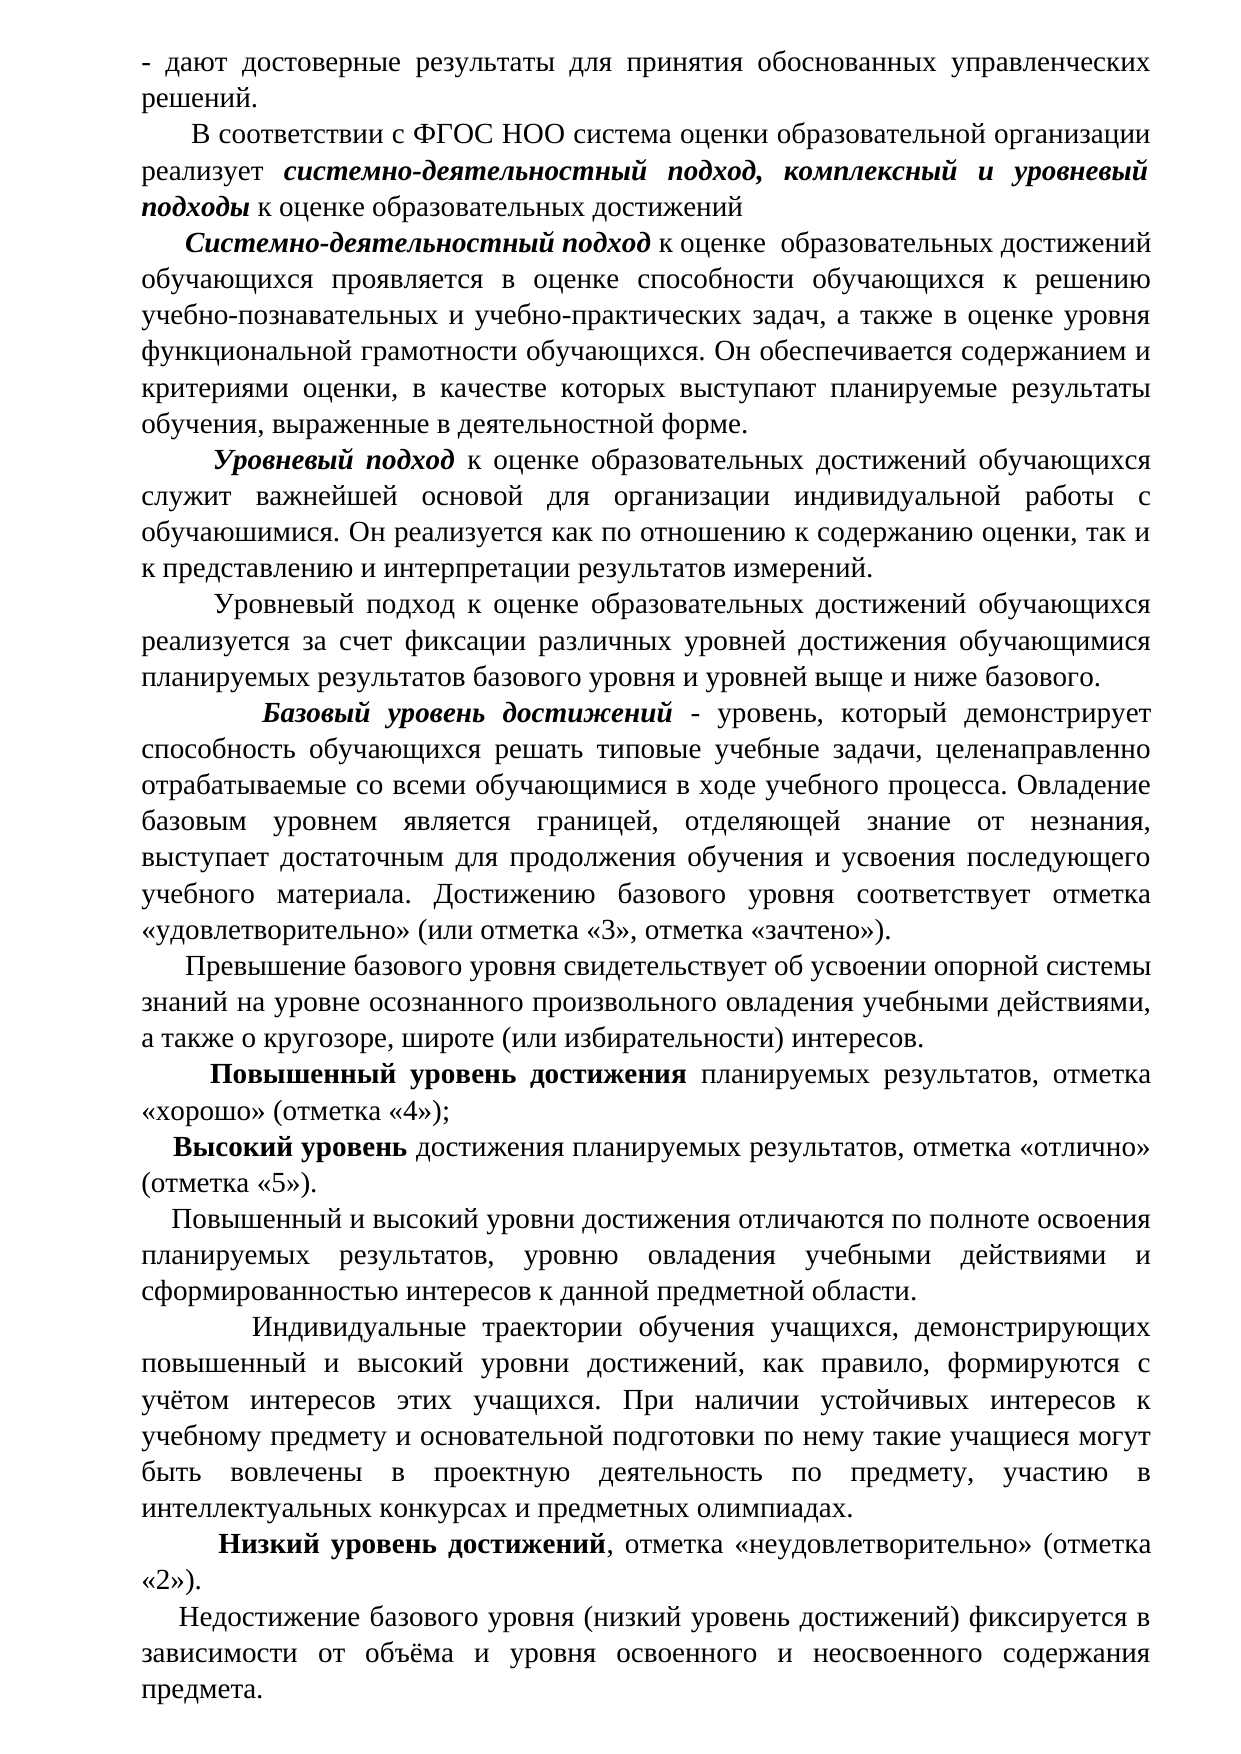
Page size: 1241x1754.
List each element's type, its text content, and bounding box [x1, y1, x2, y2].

text Низкий уровень достижений, отметка «неудовлетворительно» (отметка «2»). [141, 1526, 1152, 1596]
text Системно-деятельностный подход к оценке образовательных достижений обучающихся проявляется в оценке способности обучающихся к решению учебно-познавательных и учебно-практических задач, а также в оценке уровня функциональной грамотности обучающихся. Он обеспечивается содержанием и критериями оценки, в качестве которых выступают планируемые результаты обучения, выраженные в деятельностной форме. [141, 225, 1152, 439]
text Превышение базового уровня свидетельствует об усвоении опорной системы знаний на уровне осознанного произвольного овладения учебными действиями, а также о кругозоре, широте (или избирательности) интересов. [141, 948, 1152, 1054]
text В соответствии с ФГОС НОО система оценки образовательной организации реализует системно-деятельностный подход, комплексный и уровневый подходы к оценке образовательных достижений [141, 117, 1152, 222]
text Уровневый подход к оценке образовательных достижений обучающихся реализуется за счет фиксации различных уровней достижения обучающимися планируемых результатов базового уровня и уровней выще и ниже базового. [141, 587, 1152, 692]
text - дают достоверные результаты для принятия обоснованных управленческих решений. [141, 44, 1152, 114]
text Повышенный уровень достижения планируемых результатов, отметка «хорошо» (отметка «4»); [141, 1056, 1152, 1126]
text Уровневый подход к оценке образовательных достижений обучающихся служит важнейшей основой для организации индивидуальной работы с обучаюшимися. Он реализуется как по отношению к содержанию оценки, так и к представлению и интерпретации результатов измерений. [141, 442, 1152, 584]
text Высокий уровень достижения планируемых результатов, отметка «отлично» (отметка «5»). [141, 1129, 1152, 1198]
text Индивидуальные траектории обучения учащихся, демонстрирующих повышенный и высокий уровни достижений, как правило, формируются с учётом интересов этих учащихся. При наличии устойчивых интересов к учебному предмету и основательной подготовки по нему такие учащиеся могут быть вовлечены в проектную деятельность по предмету, участию в интеллектуальных конкурсах и предметных олимпиадах. [141, 1309, 1152, 1524]
text Недостижение базового уровня (низкий уровень достижений) фиксируется в зависимости от объёма и уровня освоенного и неосвоенного содержания предмета. [141, 1599, 1152, 1704]
text Базовый уровень достижений - уровень, который демонстрирует способность обучающихся решать типовые учебные задачи, целенаправленно отрабатываемые со всеми обучающимися в ходе учебного процесса. Овладение базовым уровнем является границей, отделяющей знание от незнания, выступает достаточным для продолжения обучения и усвоения последующего учебного материала. Достижению базового уровня соответствует отметка «удовлетворительно» (или отметка «3», отметка «зачтено»). [141, 695, 1152, 945]
text Повышенный и высокий уровни достижения отличаются по полноте освоения планируемых результатов, уровню овладения учебными действиями и сформированностью интересов к данной предметной области. [141, 1201, 1152, 1307]
